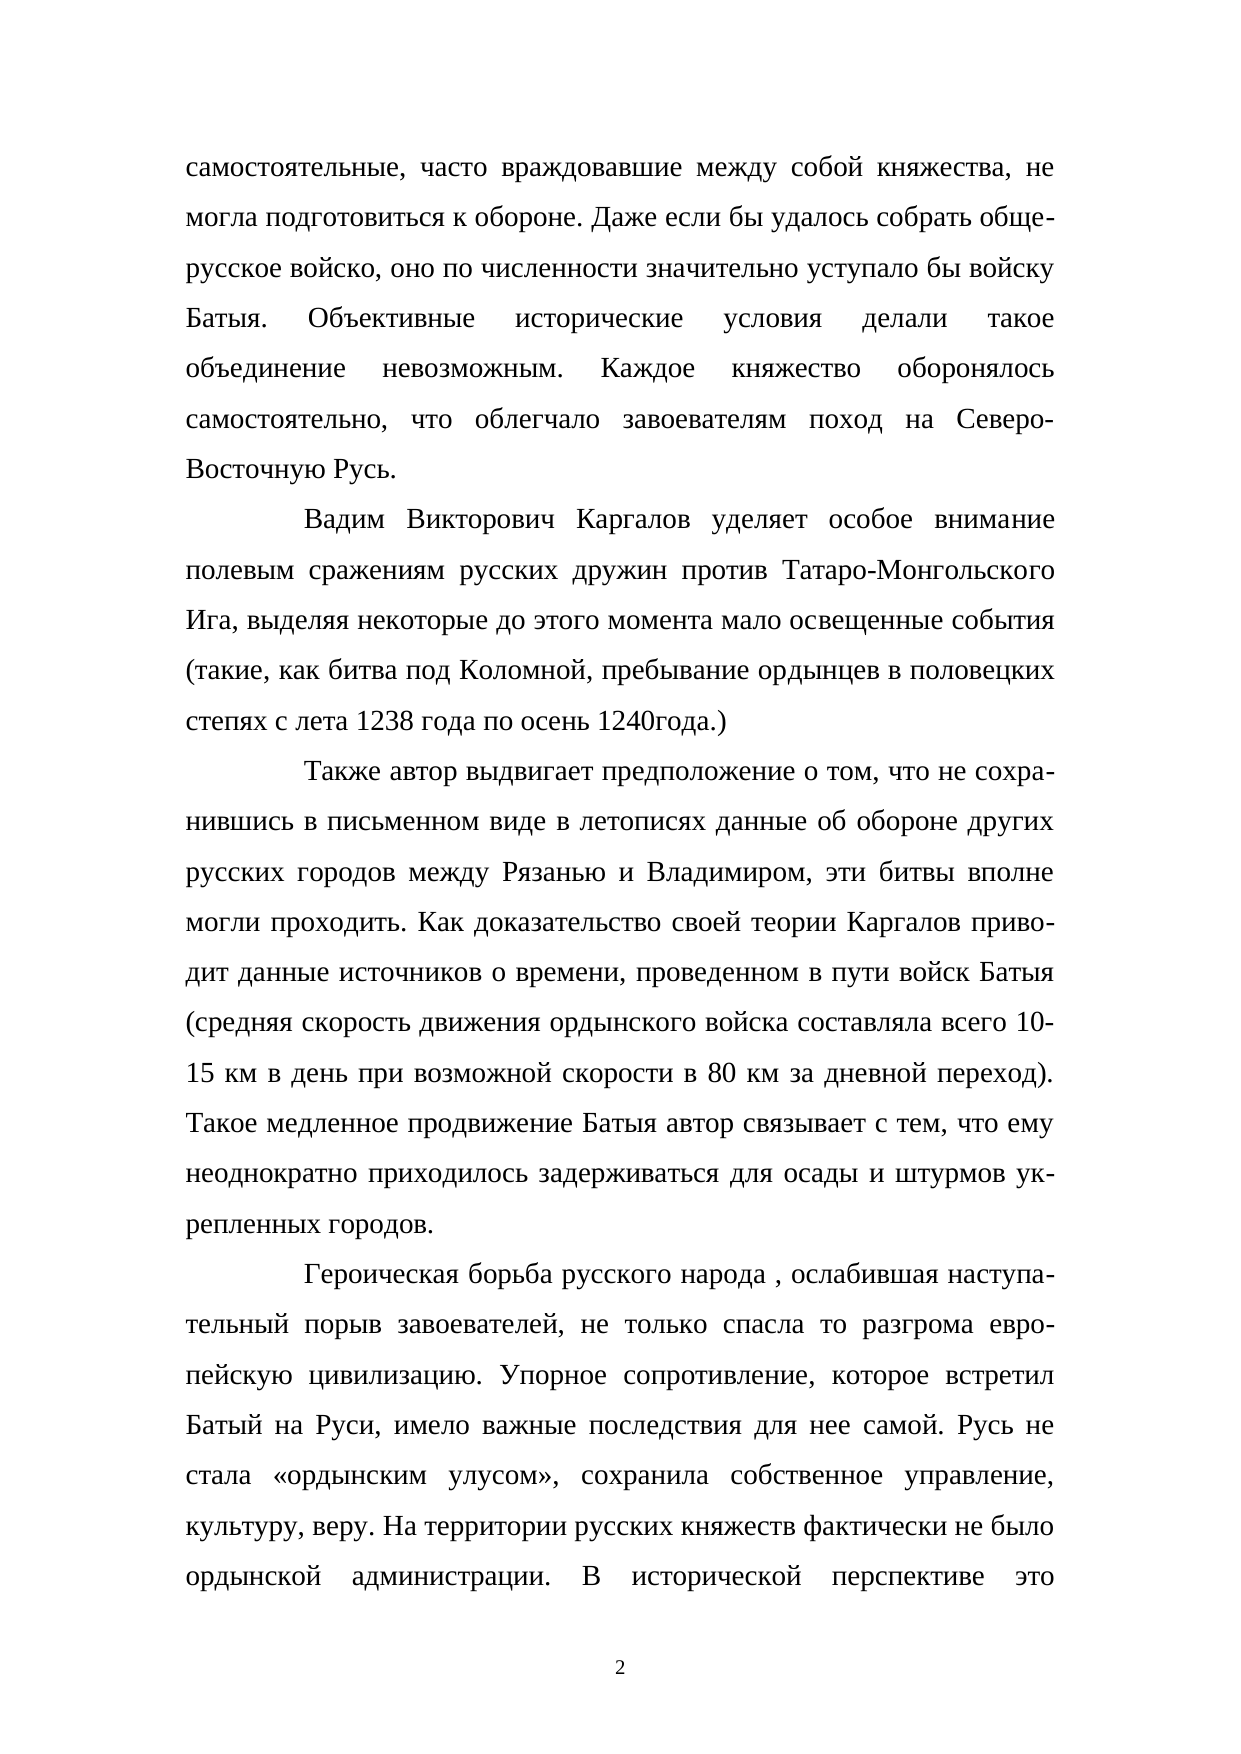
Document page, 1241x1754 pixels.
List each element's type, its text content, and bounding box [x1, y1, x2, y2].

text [185, 149, 1055, 485]
text Вадим Викторович Каргалов уделяет особое внимание полевым сражениям русских дружин против Татаро-Монгольского Ига, выделяя некоторые до этого момента мало освещенные события (такие, как битва под Коломной, пребывание ордынцев в половецких степях с лета 1238 года по осень 1240года.) [185, 502, 1055, 736]
text Также автор выдвигает предположение о том, что не сохранившись в письменном виде в летописях данные об обороне других русских городов между Рязанью и Владимиром, эти битвы вполне могли проходить. Как доказательство своей теории Каргалов приводит данные источников о времени, проведенном в пути войск Батыя (средняя скорость движения ордынского войска составляла всего 10-15 км в день при возможной скорости в 80 км за дневной переход). Такое медленное продвижение Батыя автор связывает с тем, что ему неоднократно приходилось задерживаться для осады и штурмов укрепленных городов. [185, 753, 1055, 1239]
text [185, 1256, 1055, 1592]
